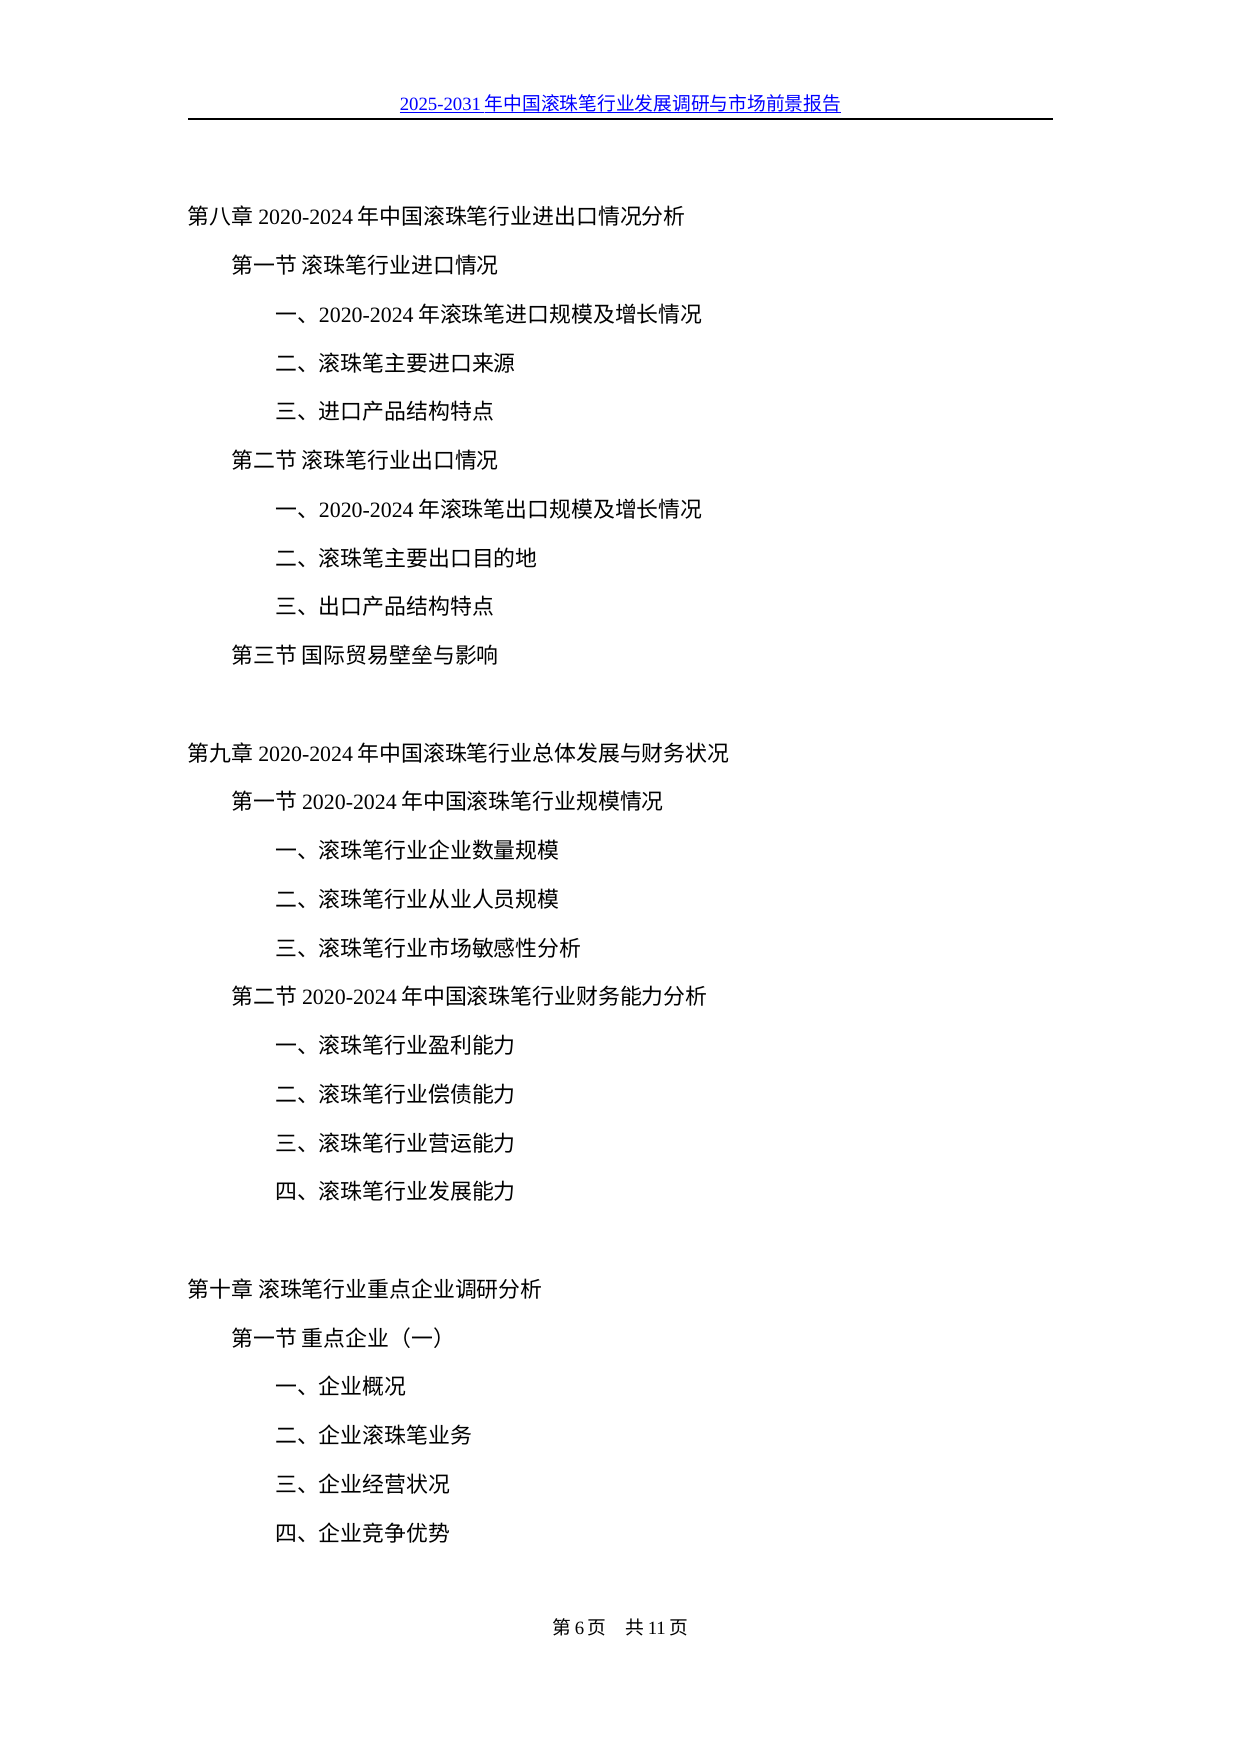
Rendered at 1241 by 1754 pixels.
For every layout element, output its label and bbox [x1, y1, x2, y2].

text [187, 150, 1053, 1548]
